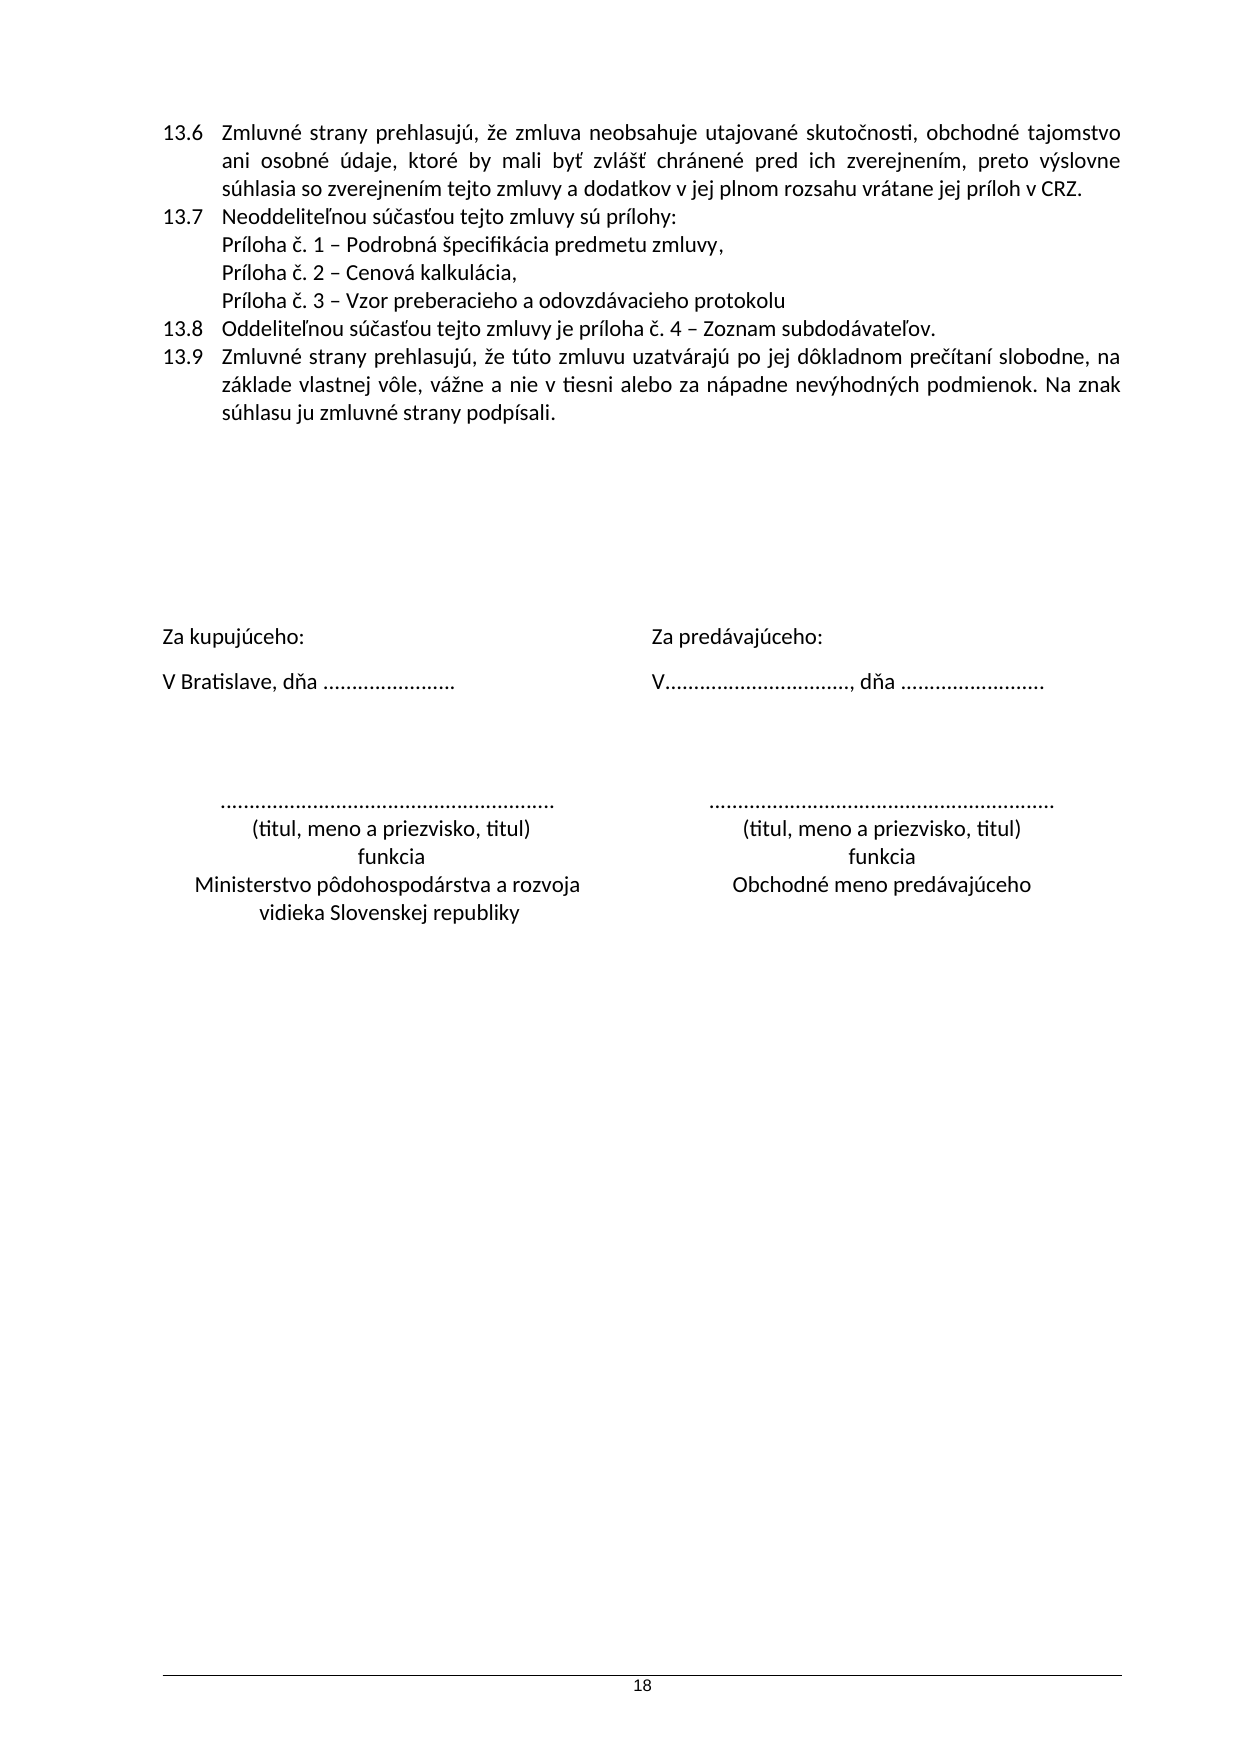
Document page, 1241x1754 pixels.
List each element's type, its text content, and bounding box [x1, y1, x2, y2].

table_cell V................................, dňa ......................... [640, 667, 1133, 786]
table_cell V Bratislave, dňa ....................... [151, 667, 640, 786]
text 13.6 Zmluvné strany prehlasujú, že zmluva neobsahuje utajované skutočnosti, obchodné tajomstvo ani osobné údaje, ktoré by mali byť zvlášť chránené pred ich zverejnením, preto výslovne súhlasia so zverejnením tejto zmluvy a dodatkov v jej plnom rozsahu vrátane jej príloh v CRZ. [162, 118, 1122, 202]
text 13.8 Oddeliteľnou súčasťou tejto zmluvy je príloha č. 4 – Zoznam subdodávateľov. [162, 314, 1122, 342]
text 13.7 Neoddeliteľnou súčasťou tejto zmluvy sú prílohy: [162, 202, 1122, 230]
text Príloha č. 2 – Cenová kalkulácia, [222, 258, 1122, 286]
text 13.9 Zmluvné strany prehlasujú, že túto zmluvu uzatvárajú po jej dôkladnom prečítaní slobodne, na základe vlastnej vôle, vážne a nie v tiesni alebo za nápadne nevýhodných podmienok. Na znak súhlasu ju zmluvné strany podpísali. [162, 342, 1122, 426]
table_cell ............................................................ (titul, meno a priezvisko, titul) funkcia Obchodné meno predávajúceho [640, 786, 1133, 927]
text Príloha č. 3 – Vzor preberacieho a odovzdávacieho protokolu [222, 286, 1122, 314]
table_cell .......................................................... (titul, meno a priezvisko, titul) funkcia Ministerstvo pôdohospodárstva a rozvoja vidieka Slovenskej republiky [151, 786, 640, 927]
table_header Za kupujúceho: [151, 623, 640, 667]
text Príloha č. 1 – Podrobná špecifikácia predmetu zmluvy, [222, 230, 1122, 258]
table_header Za predávajúceho: [640, 623, 1133, 667]
